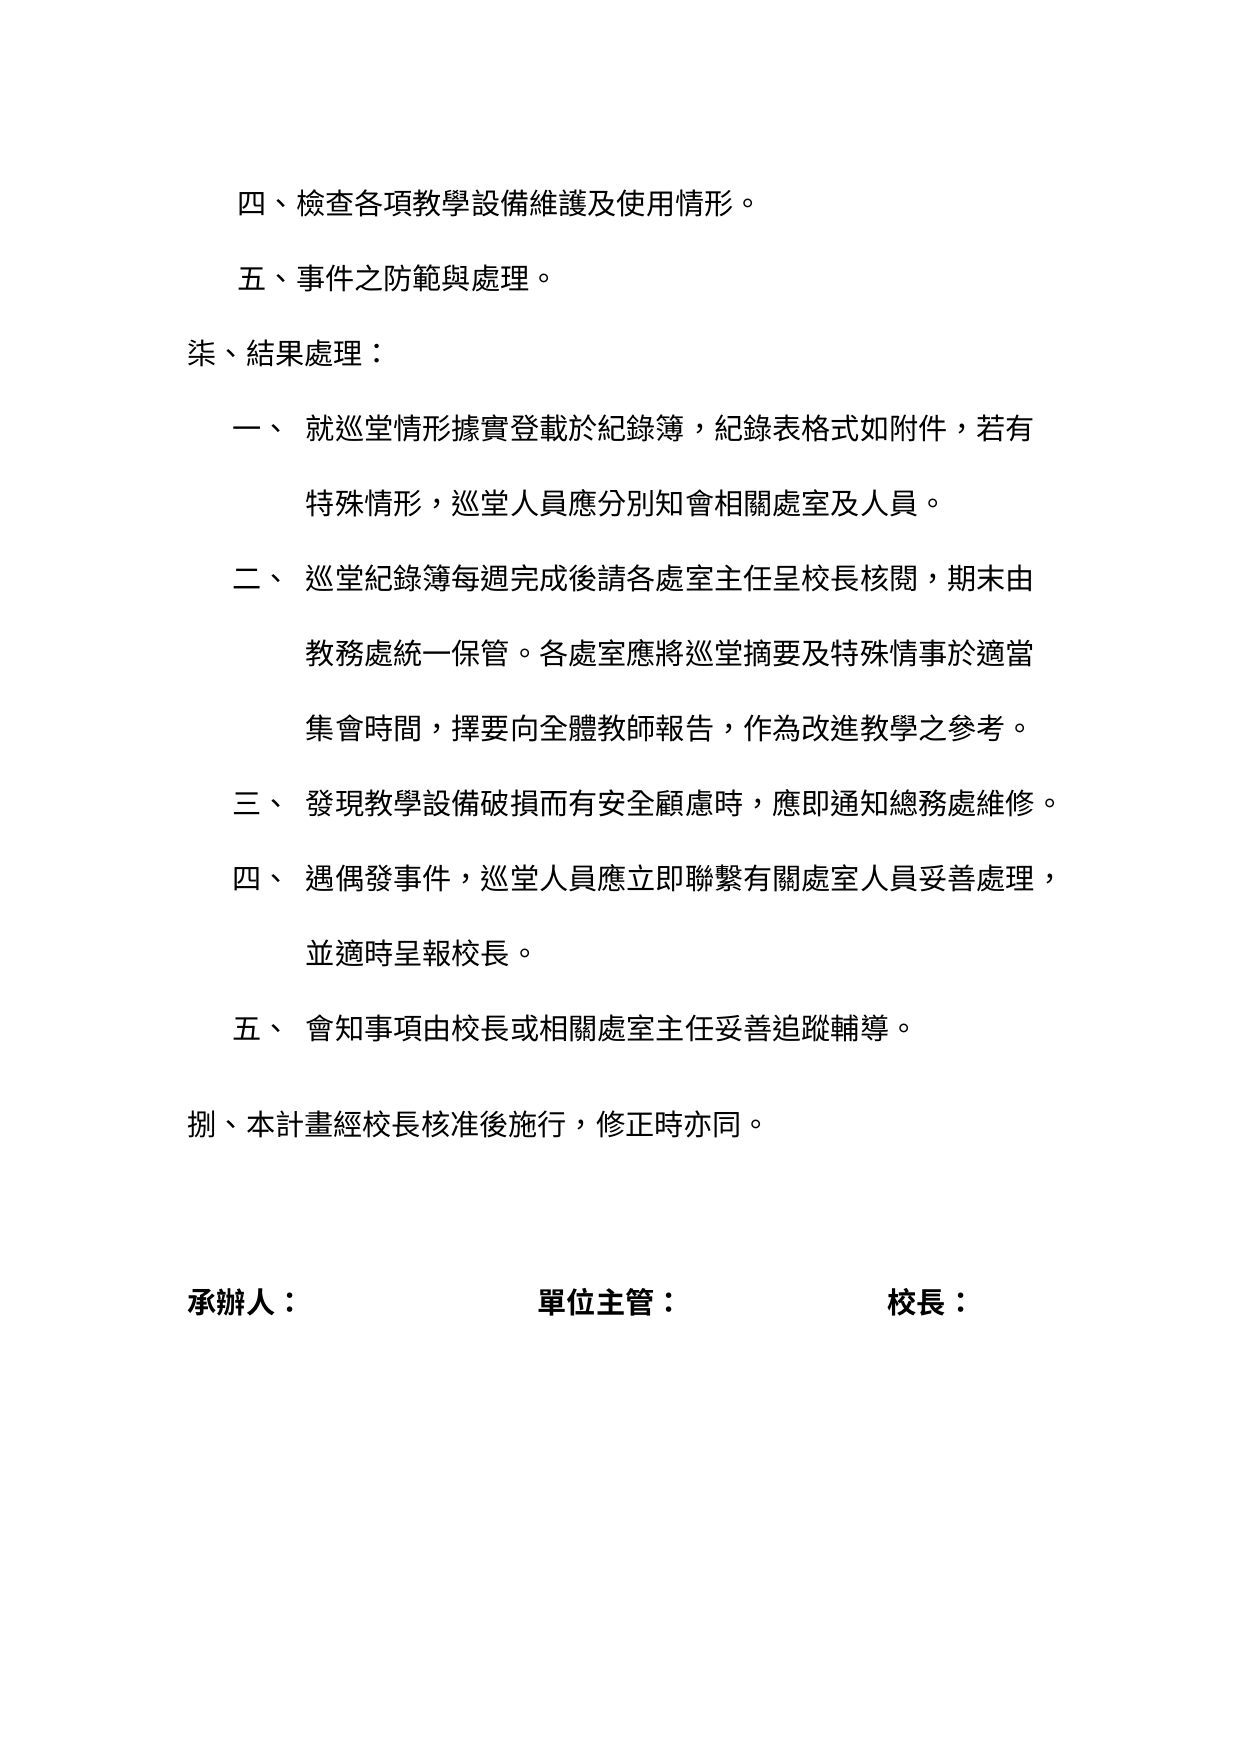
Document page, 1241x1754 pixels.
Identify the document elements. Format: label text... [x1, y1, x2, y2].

list 就巡堂情形據實登載於紀錄簿，紀錄表格式如附件，若有特殊情形，巡堂人員應分別知會相關處室及人員。 [232, 389, 1053, 539]
text 承辦人： 單位主管： 校長： [187, 1279, 1053, 1322]
list 會知事項由校長或相關處室主任妥善追蹤輔導。 [232, 989, 1053, 1064]
text 柒、結果處理： [187, 314, 1053, 389]
list 巡堂紀錄簿每週完成後請各處室主任呈校長核閱，期末由教務處統一保管。各處室應將巡堂摘要及特殊情事於適當集會時間，擇要向全體教師報告，作為改進教學之參考。 [232, 539, 1053, 764]
text 捌、本計畫經校長核准後施行，修正時亦同。 [187, 1102, 1053, 1144]
text 五、事件之防範與處理。 [187, 239, 1053, 314]
list 遇偶發事件，巡堂人員應立即聯繫有關處室人員妥善處理，並適時呈報校長。 [232, 839, 1053, 989]
text 四、檢查各項教學設備維護及使用情形。 [187, 164, 1053, 239]
list 發現教學設備破損而有安全顧慮時，應即通知總務處維修。 [232, 764, 1053, 839]
